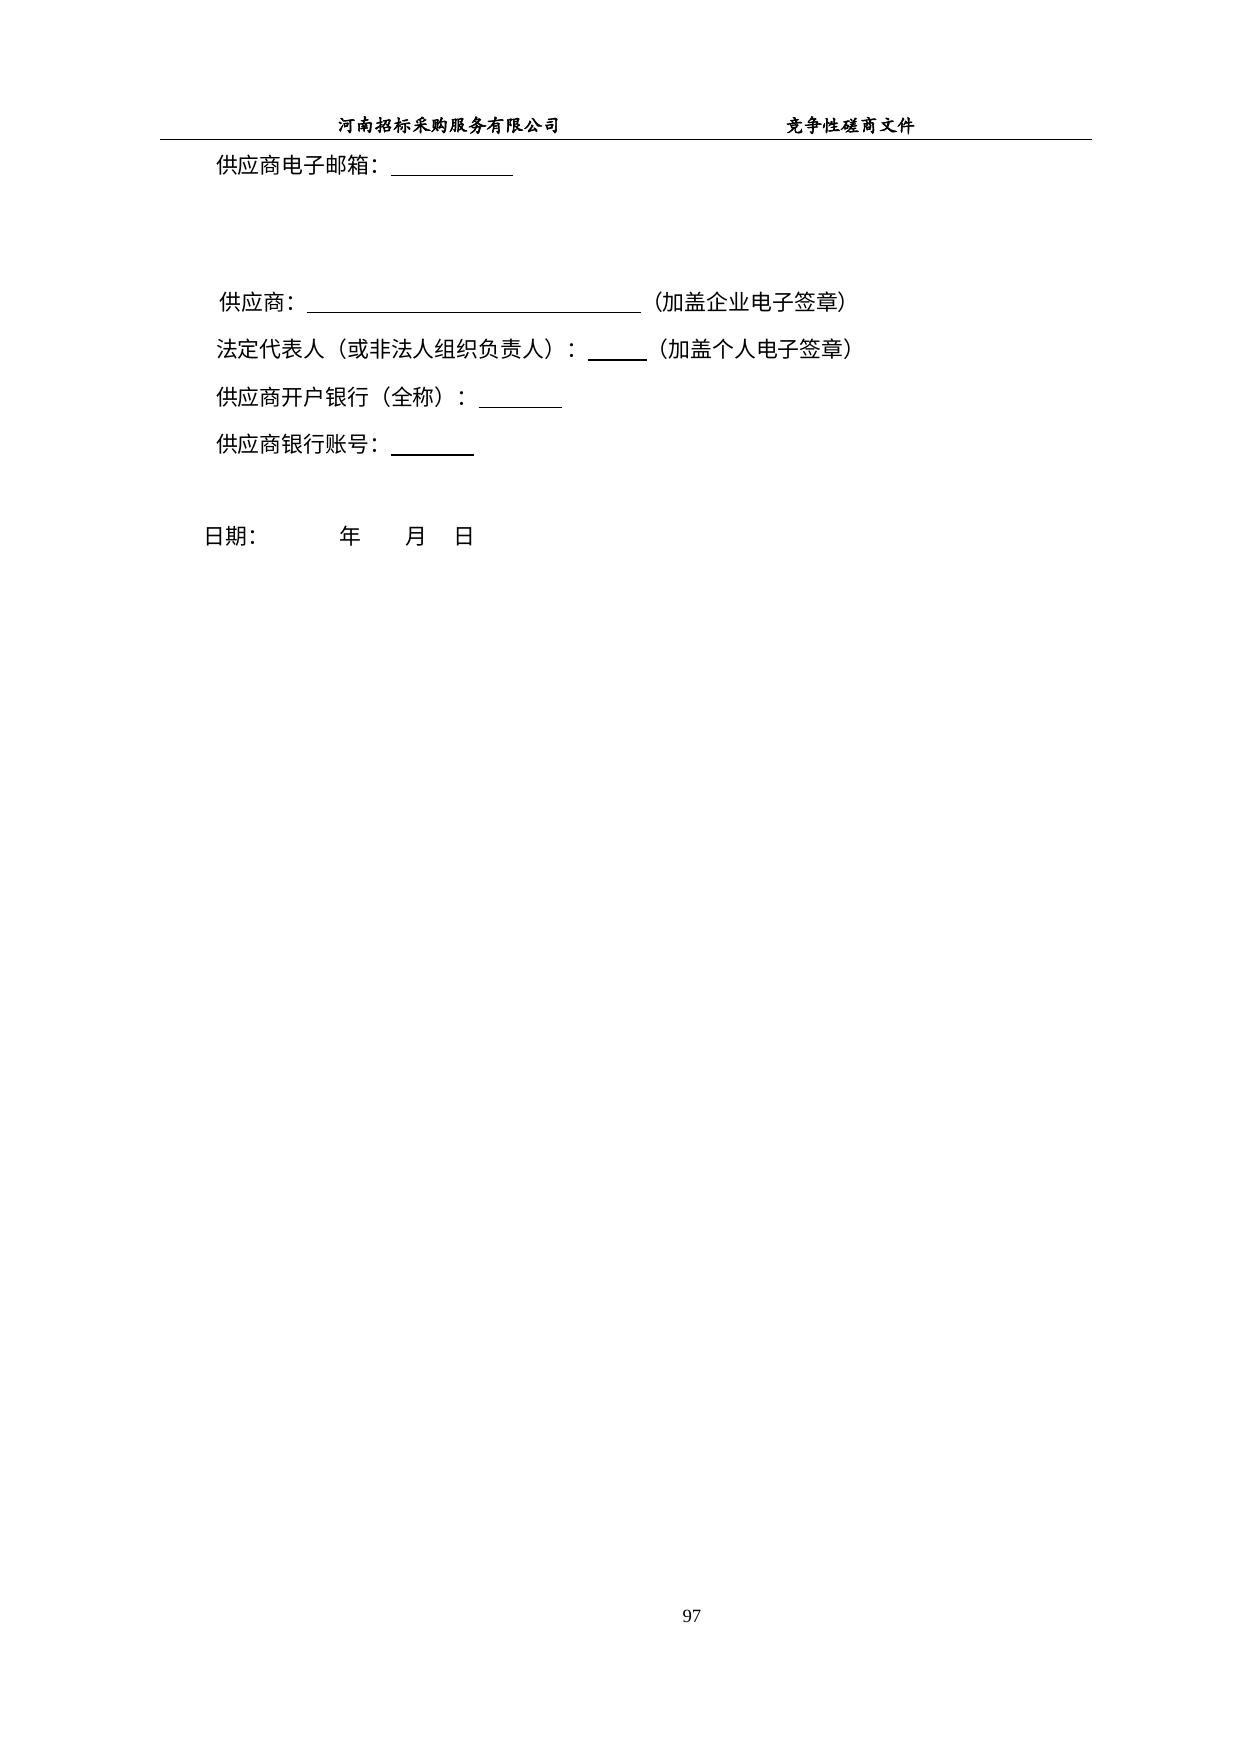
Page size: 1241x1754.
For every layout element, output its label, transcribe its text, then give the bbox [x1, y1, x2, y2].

text 法定代表人（或非法人组织负责人）： （加盖个人电子签章） [216, 332, 1092, 364]
text 供应商银行账号： [216, 427, 1092, 459]
text 供应商开户银行（全称）： [216, 379, 1092, 411]
text 供应商： （加盖企业电子签章） [219, 284, 1092, 316]
text 日期： 年 月 日 [159, 519, 1092, 551]
text 供应商电子邮箱： [216, 148, 1092, 179]
